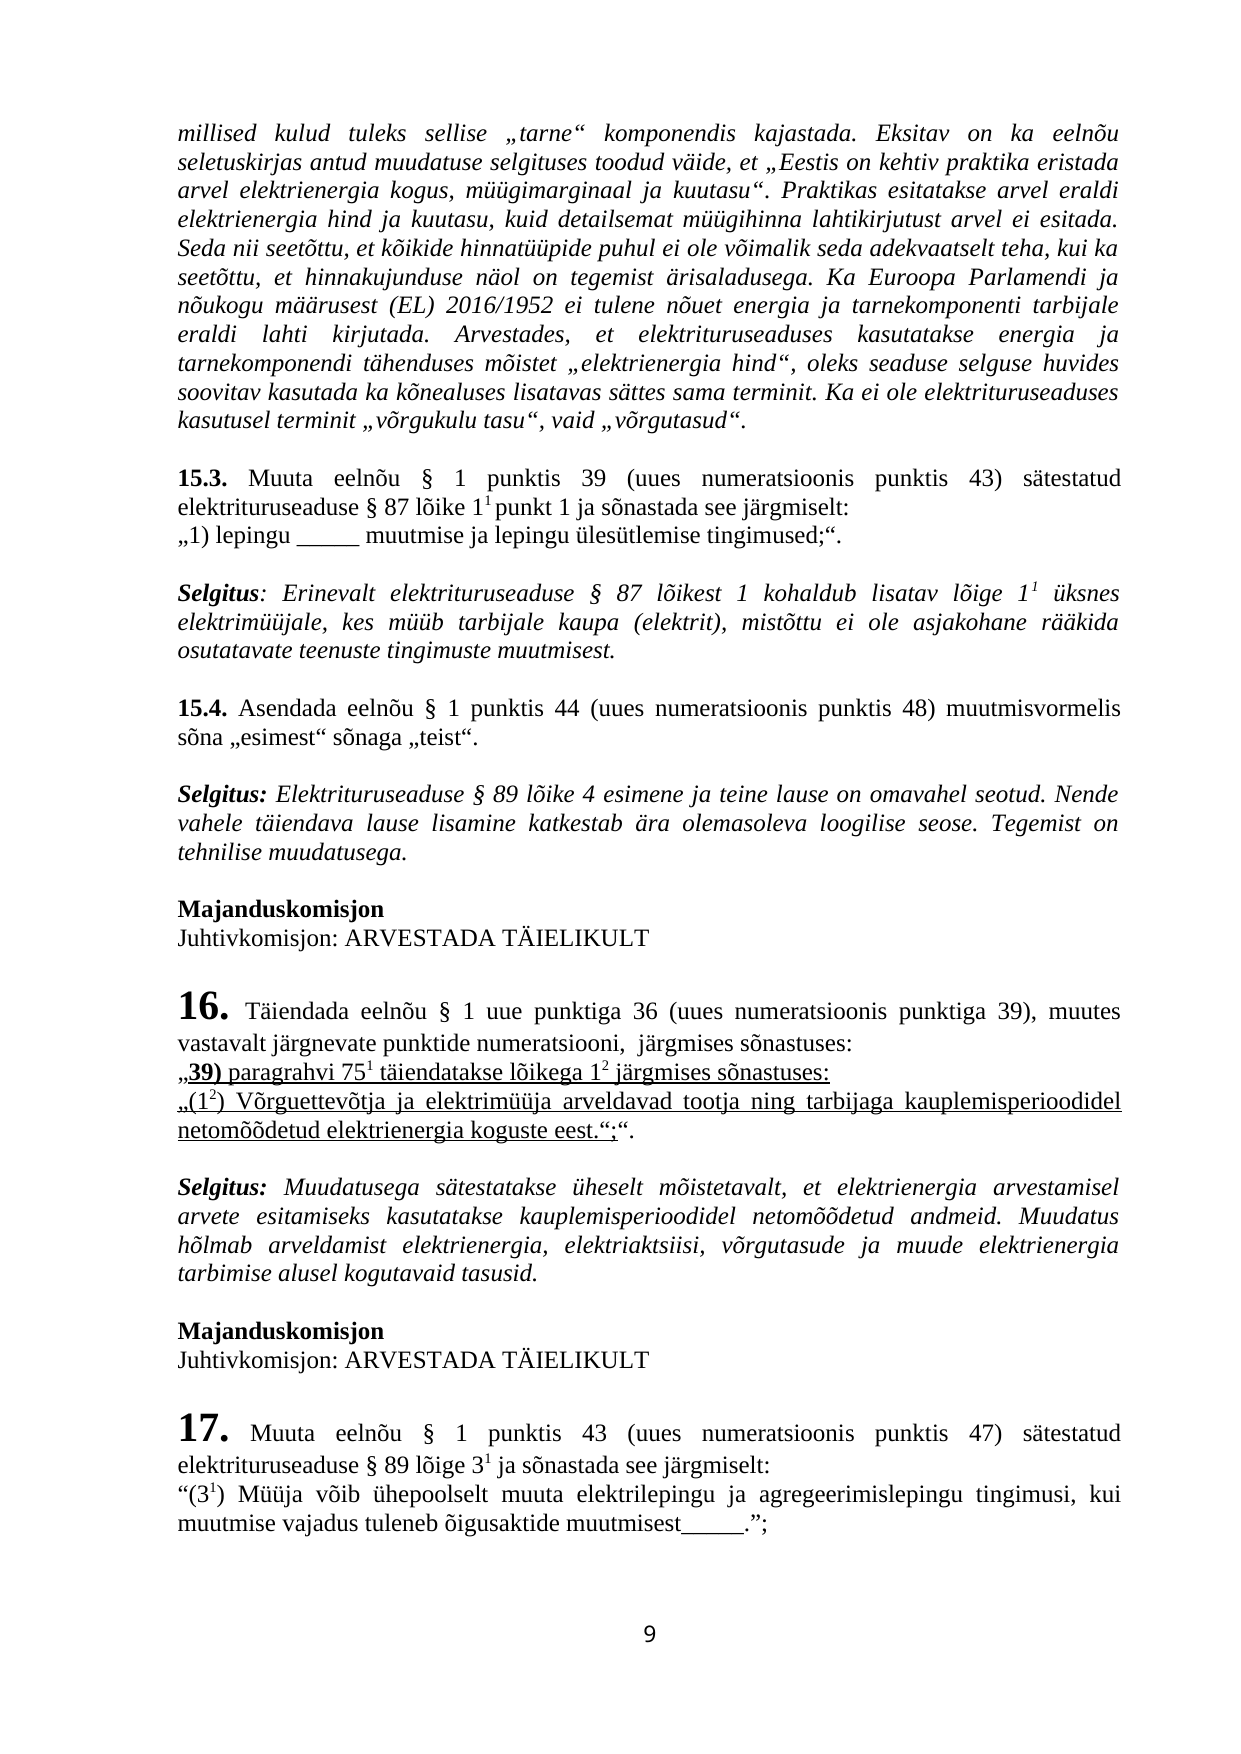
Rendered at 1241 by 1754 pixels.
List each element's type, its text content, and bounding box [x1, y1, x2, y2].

text „(12) Võrguettevõtja ja elektrimüüja arveldavad tootja ning tarbijaga kauplemisperioodidel netomõõdetud elektrienergia koguste eest.“;“. [177, 1112, 1122, 1143]
text „(12) Võrguettevõtja ja elektrimüüja arveldavad tootja ning tarbijaga kauplemisperioodidel netomõõdetud elektrienergia koguste eest.“;“. [177, 1086, 1122, 1111]
text „39) paragrahvi 751 täiendatakse lõikega 12 järgmises sõnastuses: [177, 1057, 1122, 1086]
text Selgitus: Erinevalt elektrituruseaduse § 87 lõikest 1 kohaldub lisatav lõige 11 üksnes elektrimüüjale, kes müüb tarbijale kaupa (elektrit), mistõttu ei ole asjakohane rääkida osutatavate teenuste tingimuste muutmisest. [177, 578, 1122, 664]
text 16. Täiendada eelnõu § 1 uue punktiga 36 (uues numeratsioonis punktiga 39), muutes vastavalt järgnevate punktide numeratsiooni, järgmises sõnastuses: [177, 981, 1122, 1057]
text Majanduskomisjon [177, 1316, 1122, 1345]
text 17. Muuta eelnõu § 1 punktis 43 (uues numeratsioonis punktis 47) sätestatud elektrituruseaduse § 89 lõige 31 ja sõnastada see järgmiselt: [177, 1402, 1122, 1479]
text “(31) Müüja võib ühepoolselt muuta elektrilepingu ja agregeerimislepingu tingimusi, kui muutmise vajadus tuleneb õigusaktide muutmisest_____.”; [177, 1479, 1122, 1536]
text Juhtivkomisjon: ARVESTADA TÄIELIKULT [177, 923, 1122, 952]
text 15.4. Asendada eelnõu § 1 punktis 44 (uues numeratsioonis punktis 48) muutmisvormelis sõna „esimest“ sõnaga „teist“. [177, 693, 1122, 751]
text Selgitus: Muudatusega sätestatakse üheselt mõistetavalt, et elektrienergia arvestamisel arvete esitamiseks kasutatakse kauplemisperioodidel netomõõdetud andmeid. Muudatus hõlmab arveldamist elektrienergia, elektriaktsiisi, võrgutasude ja muude elektrienergia tarbimise alusel kogutavaid tasusid. [177, 1172, 1122, 1287]
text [177, 118, 1122, 434]
text „1) lepingu _____ muutmise ja lepingu ülesütlemise tingimused;“. [177, 521, 1122, 549]
text Selgitus: Elektrituruseaduse § 89 lõike 4 esimene ja teine lause on omavahel seotud. Nende vahele täiendava lause lisamine katkestab ära olemasoleva loogilise seose. Tegemist on tehnilise muudatusega. [177, 779, 1122, 866]
text Juhtivkomisjon: ARVESTADA TÄIELIKULT [177, 1345, 1122, 1373]
text 15.3. Muuta eelnõu § 1 punktis 39 (uues numeratsioonis punktis 43) sätestatud elektrituruseaduse § 87 lõike 11 punkt 1 ja sõnastada see järgmiselt: [177, 463, 1122, 521]
text Majanduskomisjon [177, 894, 1122, 923]
